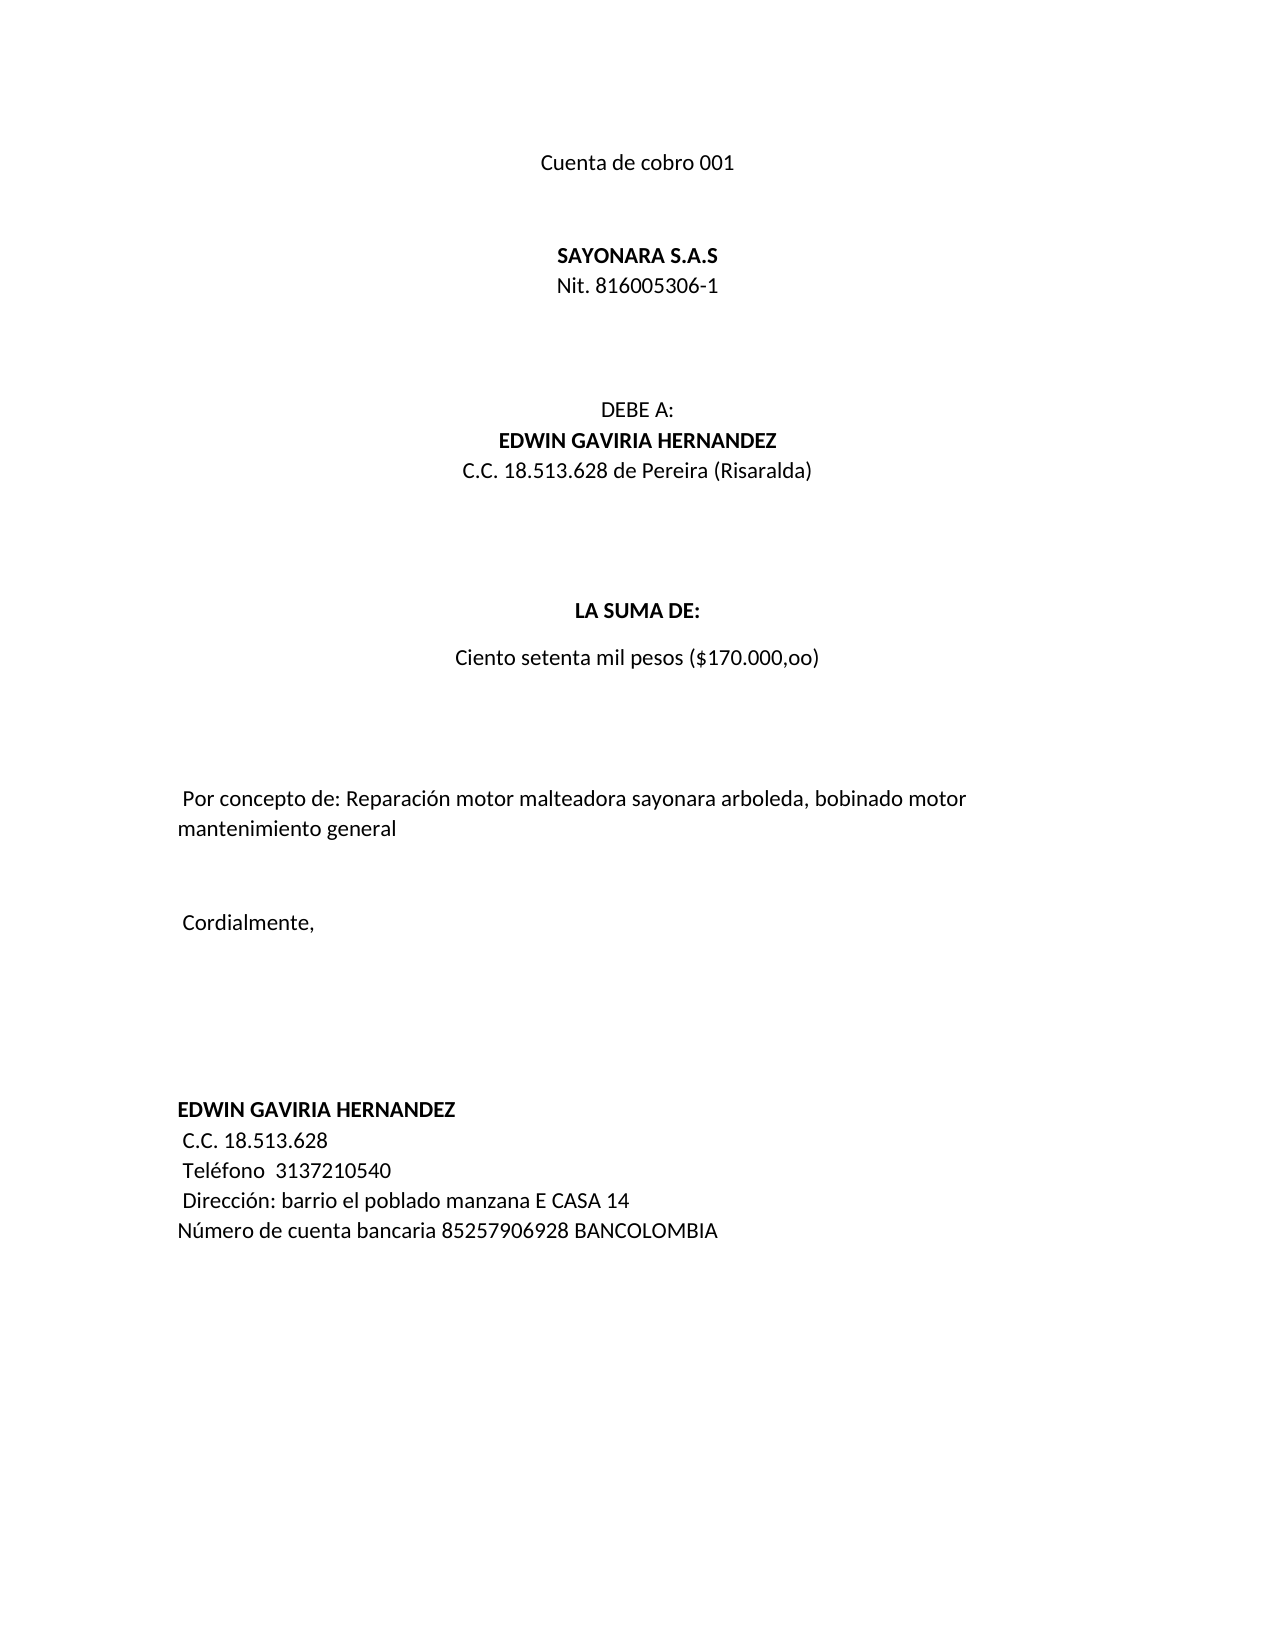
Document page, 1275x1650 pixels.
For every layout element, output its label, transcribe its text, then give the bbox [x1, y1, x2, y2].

text Cuenta de cobro 001 [177, 148, 1098, 176]
text EDWIN GAVIRIA HERNANDEZ [177, 1096, 1098, 1123]
text Nit. 816005306-1 [177, 272, 1098, 299]
text Teléfono 3137210540 [177, 1156, 1098, 1184]
text Cordialmente, [177, 908, 1098, 936]
text DEBE A: [177, 396, 1098, 423]
text SAYONARA S.A.S [177, 241, 1098, 269]
text LA SUMA DE: [177, 597, 1098, 624]
text EDWIN GAVIRIA HERNANDEZ [177, 426, 1098, 454]
text Dirección: barrio el poblado manzana E CASA 14 [177, 1186, 1098, 1214]
text Por concepto de: Reparación motor malteadora sayonara arboleda, bobinado motor mantenimiento general [177, 784, 1098, 842]
text Número de cuenta bancaria 85257906928 BANCOLOMBIA [177, 1216, 1098, 1244]
text Ciento setenta mil pesos ($170.000,oo) [177, 643, 1098, 671]
text C.C. 18.513.628 [177, 1126, 1098, 1154]
text C.C. 18.513.628 de Pereira (Risaralda) [177, 456, 1098, 484]
